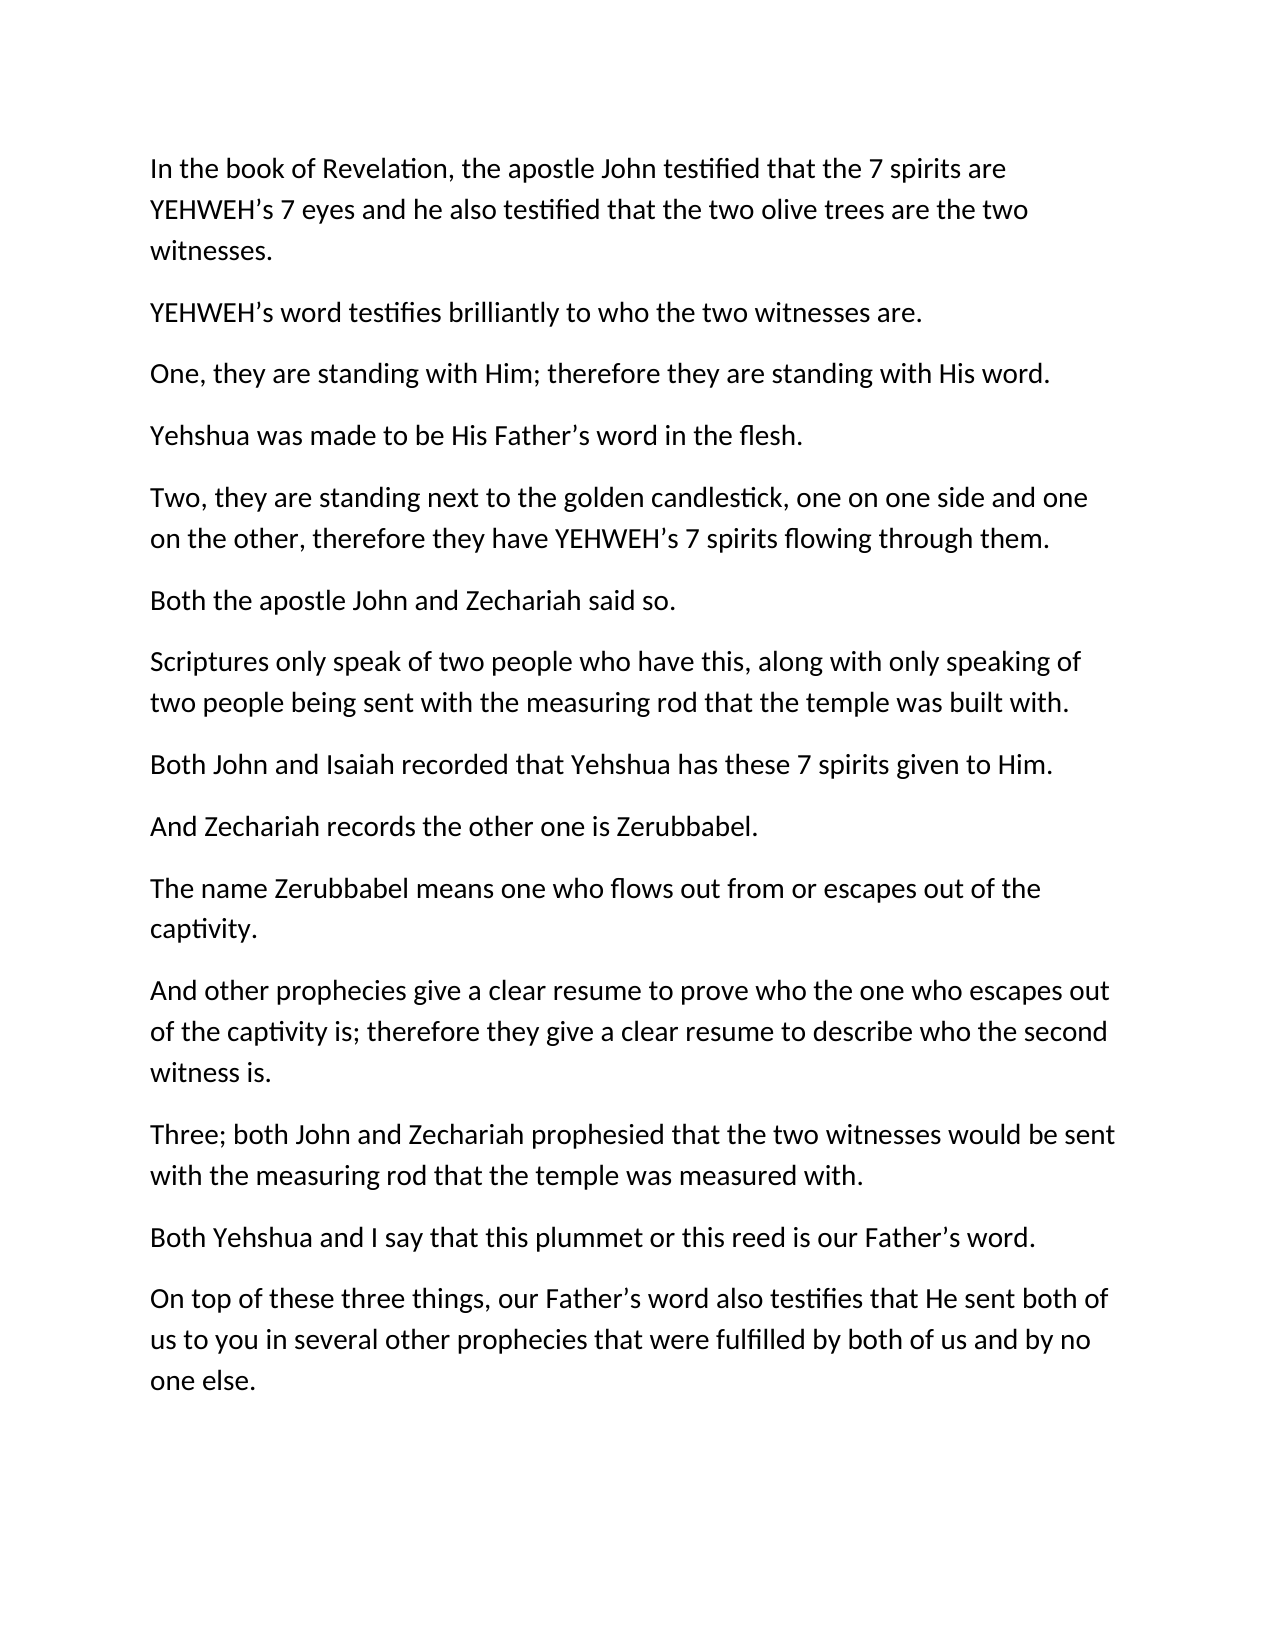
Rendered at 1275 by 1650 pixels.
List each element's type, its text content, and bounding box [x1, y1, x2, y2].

text In the book of Revelation, the apostle John testified that the 7 spirits are YEHWEH’s 7 eyes and he also testified that the two olive trees are the two witnesses. [150, 150, 1125, 267]
text YEHWEH’s word testifies brilliantly to who the two witnesses are. [150, 294, 1125, 329]
text Scriptures only speak of two people who have this, along with only speaking of two people being sent with the measuring rod that the temple was built with. [150, 643, 1125, 720]
text Both the apostle John and Zechariah said so. [150, 582, 1125, 617]
text Three; both John and Zechariah prophesied that the two witnesses would be sent with the measuring rod that the temple was measured with. [150, 1116, 1125, 1193]
text Yehshua was made to be His Father’s word in the flesh. [150, 417, 1125, 453]
text And other prophecies give a clear resume to prove who the one who escapes out of the captivity is; therefore they give a clear resume to describe who the second witness is. [150, 972, 1125, 1090]
text One, they are standing with Him; therefore they are standing with His word. [150, 355, 1125, 391]
text On top of these three things, our Father’s word also testifies that He sent both of us to you in several other prophecies that were fulfilled by both of us and by no one else. [150, 1281, 1125, 1398]
text Both Yehshua and I say that this plummet or this reed is our Father’s word. [150, 1219, 1125, 1254]
text Both John and Isaiah recorded that Yehshua has these 7 spirits given to Him. [150, 746, 1125, 782]
text The name Zerubbabel means one who flows out from or escapes out of the captivity. [150, 870, 1125, 946]
text Two, they are standing next to the golden candlestick, one on one side and one on the other, therefore they have YEHWEH’s 7 spirits flowing through them. [150, 479, 1125, 556]
text And Zechariah records the other one is Zerubbabel. [150, 808, 1125, 843]
